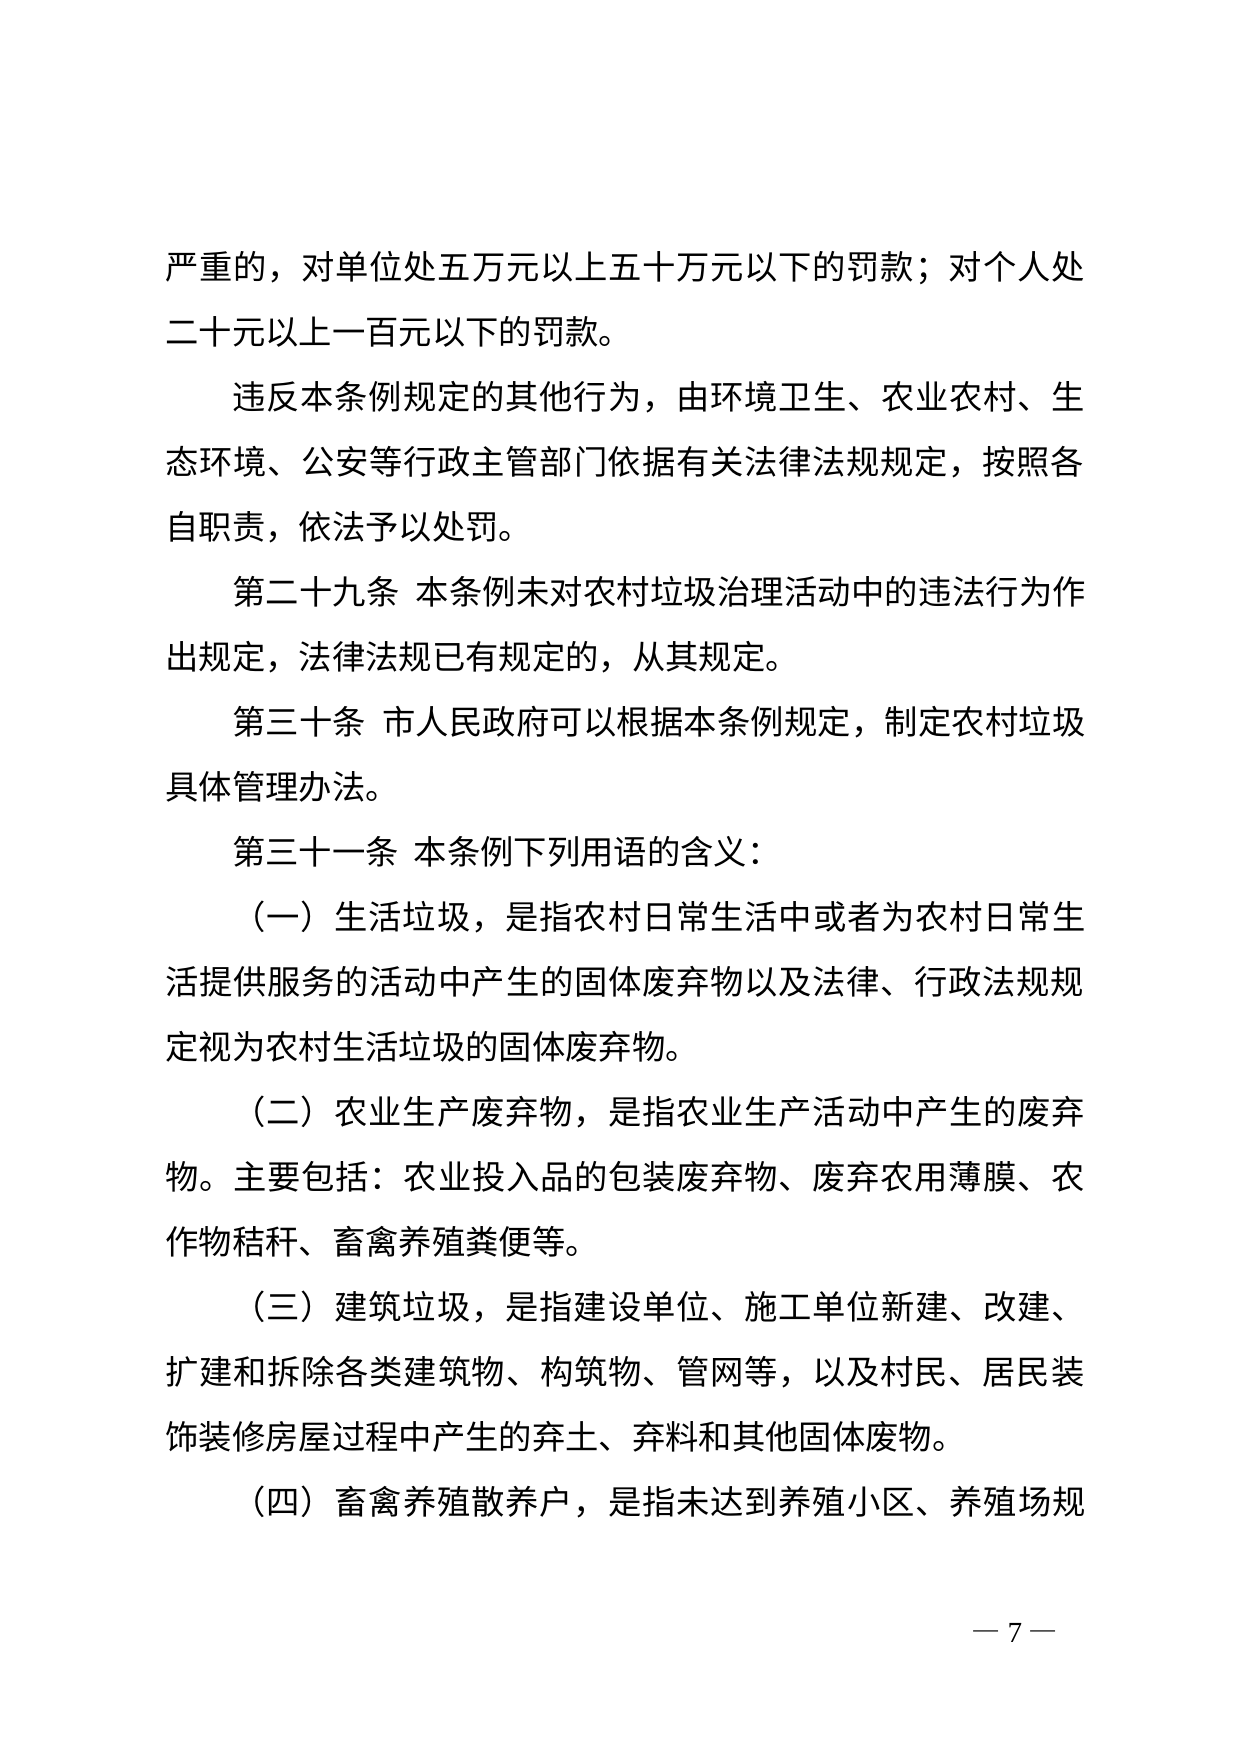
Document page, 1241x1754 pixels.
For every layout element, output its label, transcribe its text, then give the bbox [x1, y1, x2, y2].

text 第三十条 市人民政府可以根据本条例规定，制定农村垃圾具体管理办法。 [165, 688, 1087, 818]
text （二）农业生产废弃物，是指农业生产活动中产生的废弃物。主要包括：农业投入品的包装废弃物、废弃农用薄膜、农作物秸秆、畜禽养殖粪便等。 [165, 1078, 1087, 1273]
text （三）建筑垃圾，是指建设单位、施工单位新建、改建、扩建和拆除各类建筑物、构筑物、管网等，以及村民、居民装饰装修房屋过程中产生的弃土、弃料和其他固体废物。 [165, 1273, 1087, 1468]
text 第三十一条 本条例下列用语的含义： [165, 818, 1087, 883]
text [165, 233, 1087, 363]
text （一）生活垃圾，是指农村日常生活中或者为农村日常生活提供服务的活动中产生的固体废弃物以及法律、行政法规规定视为农村生活垃圾的固体废弃物。 [165, 883, 1087, 1078]
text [165, 1468, 1087, 1533]
text 第二十九条 本条例未对农村垃圾治理活动中的违法行为作出规定，法律法规已有规定的，从其规定。 [165, 558, 1087, 688]
text 违反本条例规定的其他行为，由环境卫生、农业农村、生态环境、公安等行政主管部门依据有关法律法规规定，按照各自职责，依法予以处罚。 [165, 363, 1087, 558]
